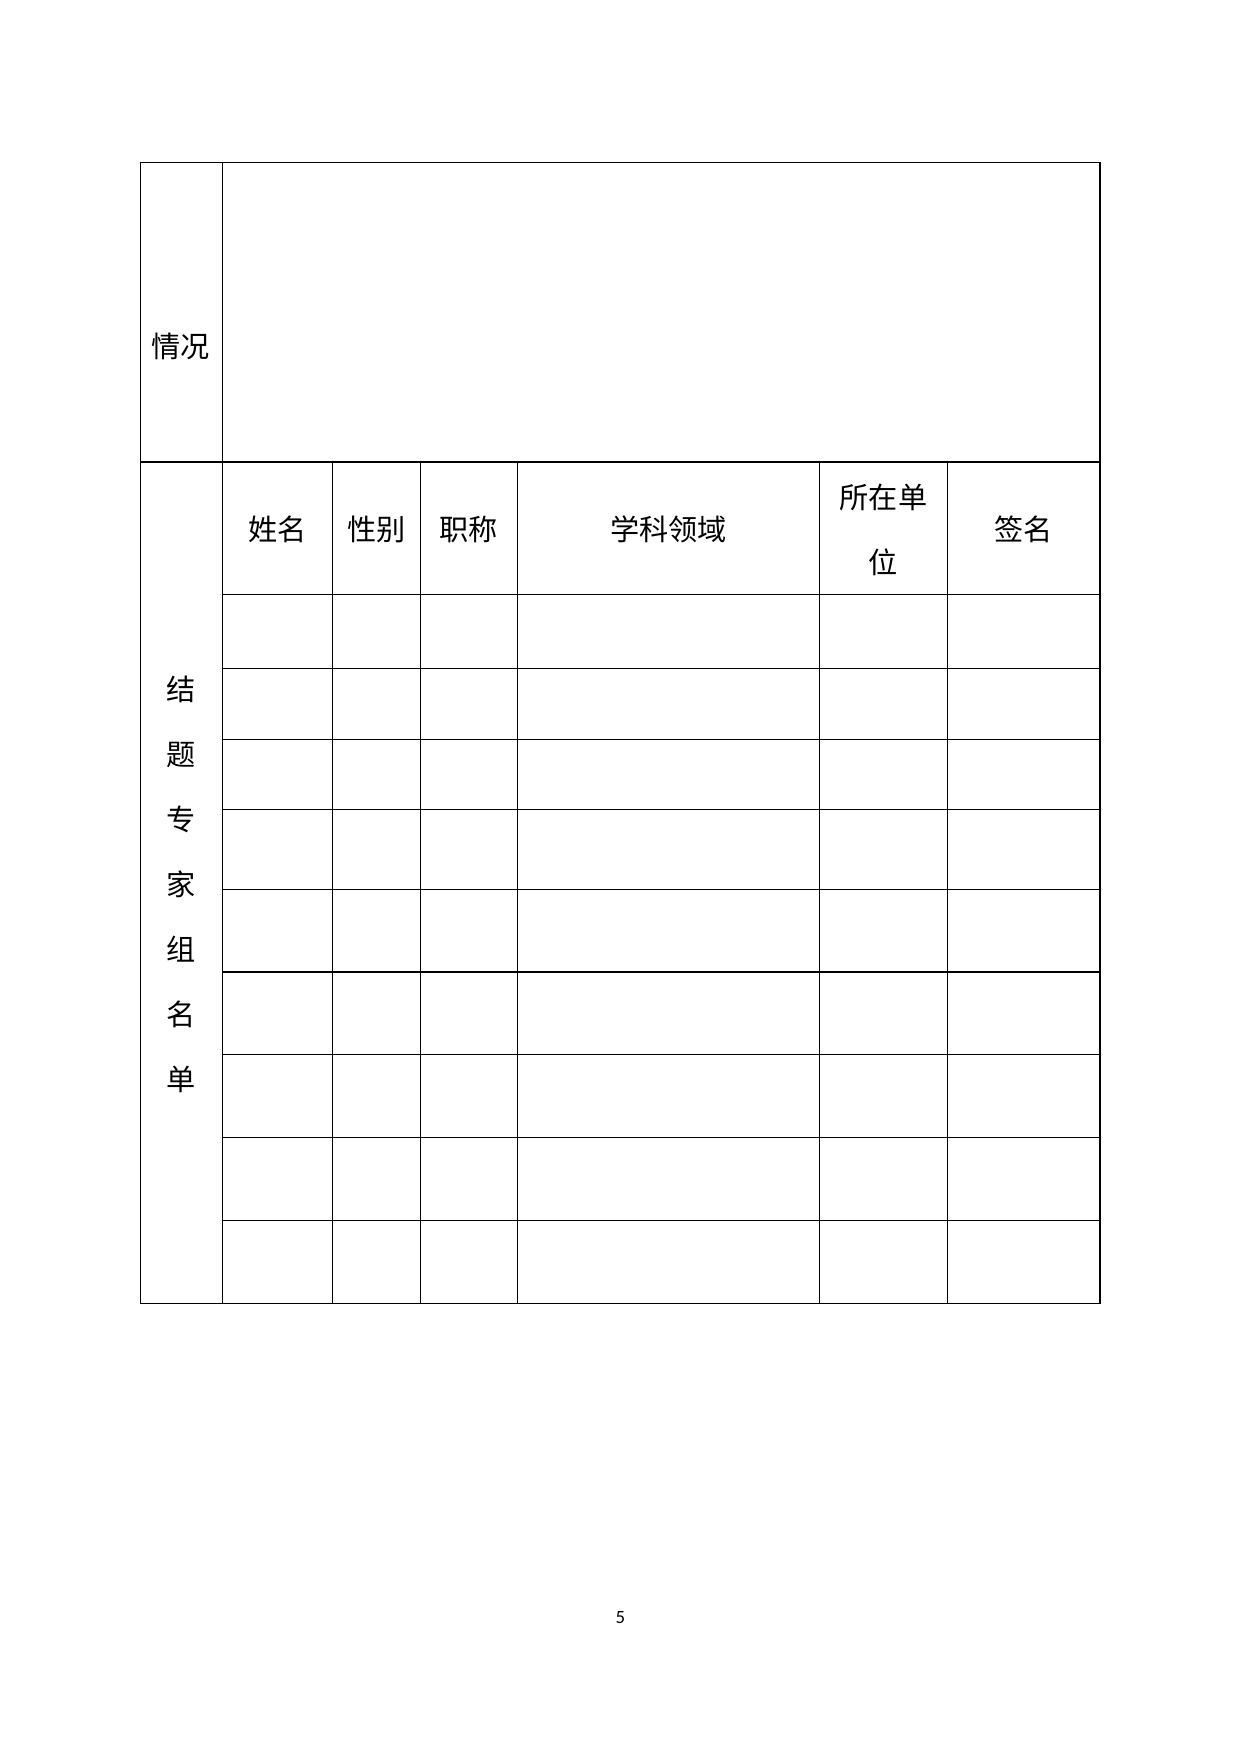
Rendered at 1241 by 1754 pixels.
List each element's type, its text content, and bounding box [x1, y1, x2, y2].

table_cell [333, 1221, 420, 1303]
table_cell [820, 810, 947, 888]
table_cell [518, 973, 819, 1054]
table_cell [948, 740, 1099, 809]
table_cell [223, 740, 332, 809]
table_cell [948, 973, 1099, 1054]
table_cell [518, 669, 819, 739]
table_cell [421, 669, 517, 739]
table_cell [333, 1055, 420, 1137]
table_cell [518, 1138, 819, 1220]
table_cell 签名 [948, 463, 1099, 594]
table_cell [820, 1138, 947, 1220]
table_cell [333, 890, 420, 971]
table_cell 学科领域 [518, 463, 819, 594]
table_cell [518, 890, 819, 971]
table_cell [421, 740, 517, 809]
table_cell [948, 1221, 1099, 1303]
table_cell [518, 1221, 819, 1303]
table_cell [518, 595, 819, 667]
table_cell [820, 1221, 947, 1303]
table_cell [948, 890, 1099, 971]
table_cell [820, 973, 947, 1054]
table_cell [820, 740, 947, 809]
table_cell [820, 890, 947, 971]
table_cell [518, 810, 819, 888]
table_cell [948, 669, 1099, 739]
table_cell [421, 973, 517, 1054]
table_cell [421, 595, 517, 667]
table_cell [421, 1138, 517, 1220]
table_cell [820, 1055, 947, 1137]
table_cell [421, 1055, 517, 1137]
table_cell [223, 1138, 332, 1220]
table_cell [421, 810, 517, 888]
table_cell 所在单位 [820, 463, 947, 594]
table_cell [948, 1138, 1099, 1220]
table_cell 性别 [333, 463, 420, 594]
table_cell [223, 1221, 332, 1303]
table_cell [223, 669, 332, 739]
table_cell [223, 973, 332, 1054]
table_cell [820, 595, 947, 667]
table_cell [333, 595, 420, 667]
table_cell [223, 1055, 332, 1137]
table_cell [223, 810, 332, 888]
table_cell [421, 890, 517, 971]
table_cell [223, 595, 332, 667]
table_cell 结 题 专 家 组 名 单 [141, 463, 222, 1303]
table_cell 职称 [421, 463, 517, 594]
table_cell [333, 740, 420, 809]
table_cell [518, 1055, 819, 1137]
table_cell [518, 740, 819, 809]
table_cell [948, 595, 1099, 667]
table_cell [820, 669, 947, 739]
table_cell [223, 890, 332, 971]
table_cell 姓名 [223, 463, 332, 594]
table_cell [948, 1055, 1099, 1137]
table_cell [948, 810, 1099, 888]
table_cell [333, 973, 420, 1054]
table_cell [333, 1138, 420, 1220]
table_cell [421, 1221, 517, 1303]
table_cell [333, 810, 420, 888]
table_cell [333, 669, 420, 739]
